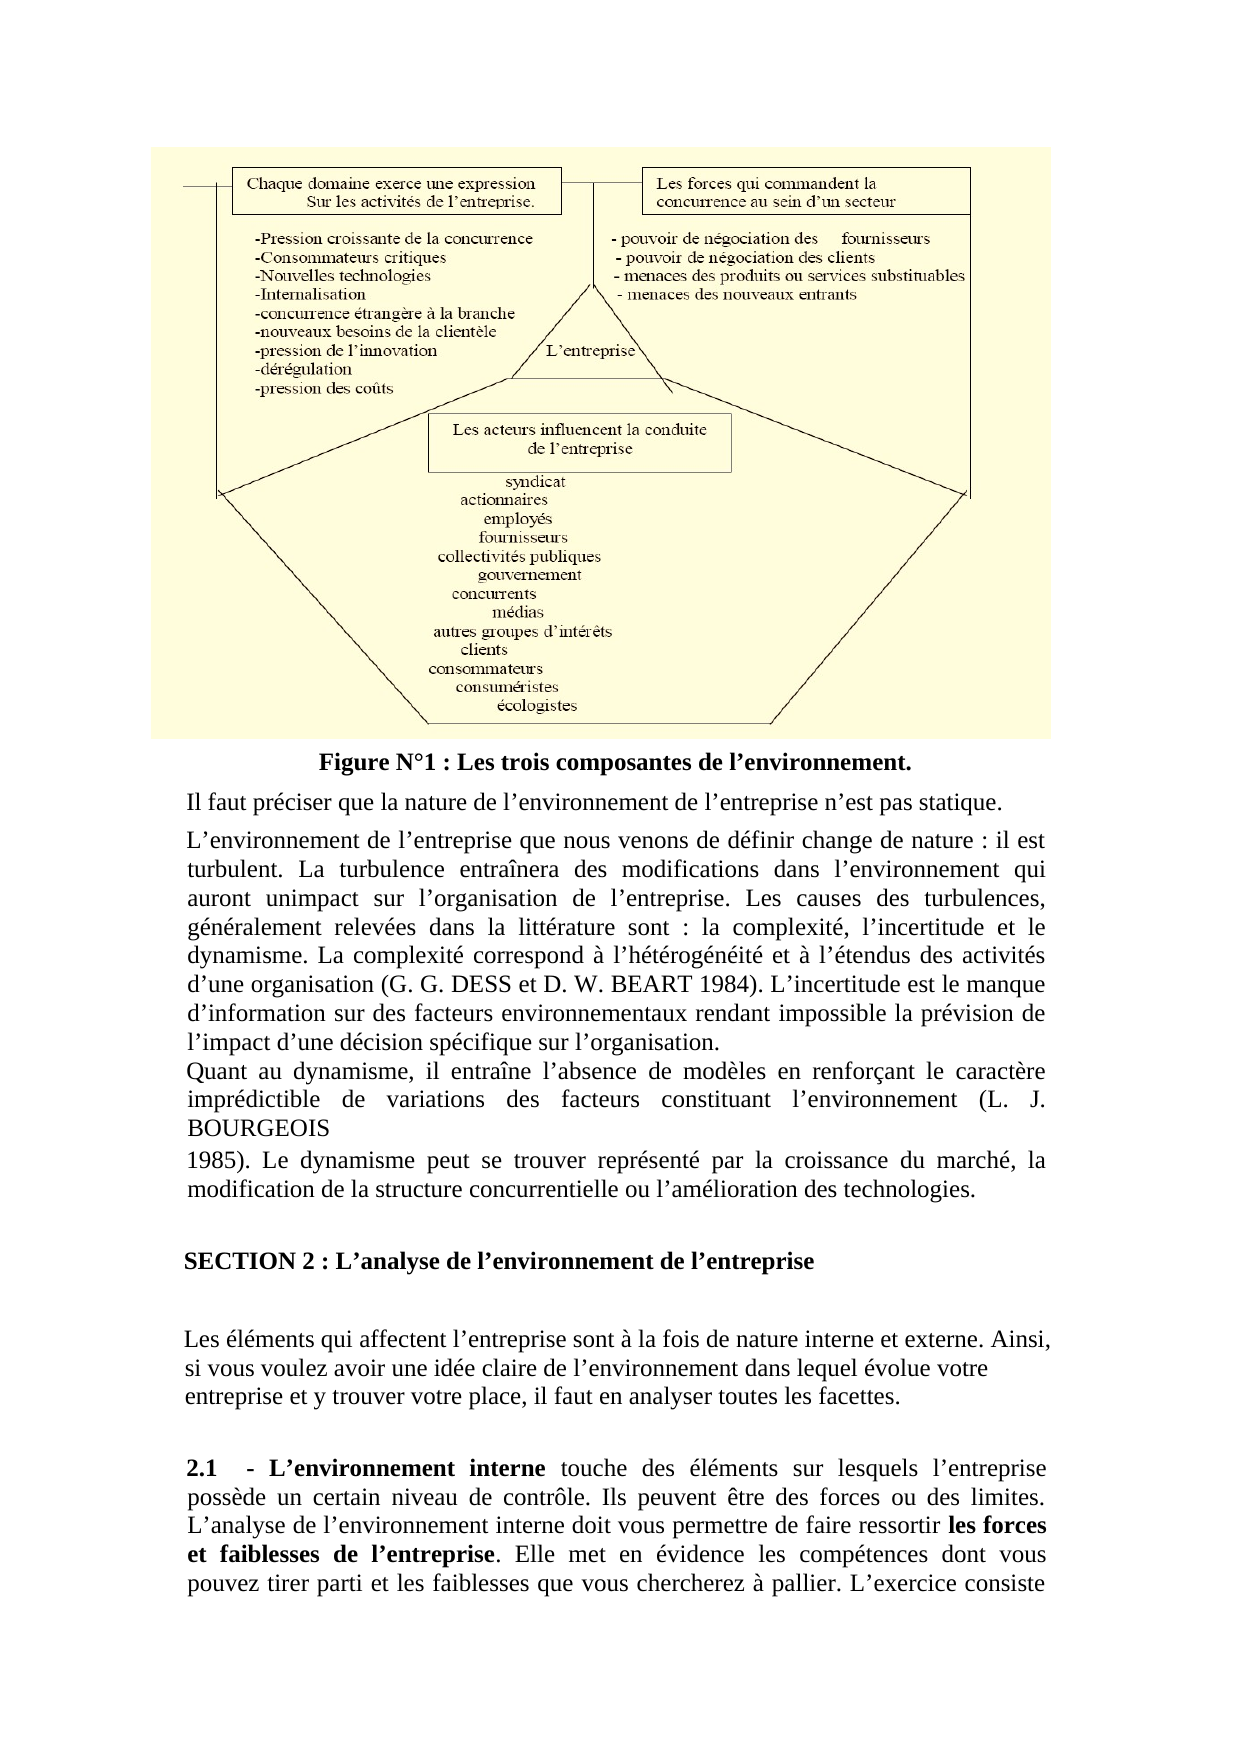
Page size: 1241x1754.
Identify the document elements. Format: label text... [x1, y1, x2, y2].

text Figure N°1 : Les trois composantes de l’environnement. [148, 747, 1083, 776]
picture [150, 147, 1051, 739]
text 1985). Le dynamisme peut se trouver représenté par la croissance du marché, la modification de la structure concurrentielle ou l’amélioration des technologies. [186, 1145, 1047, 1202]
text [186, 1453, 1047, 1597]
text L’environnement de l’entreprise que nous venons de définir change de nature : il est turbulent. La turbulence entraînera des modifications dans l’environnement qui auront unimpact sur l’organisation de l’entreprise. Les causes des turbulences, généralement relevées dans la littérature sont : la complexité, l’incertitude et le dynamisme. La complexité correspond à l’hétérogénéité et à l’étendus des activités d’une organisation (G. G. DESS et D. W. BEART 1984). L’incertitude est le manque d’information sur des facteurs environnementaux rendant impossible la prévision de l’impact d’une décision spécifique sur l’organisation. [186, 825, 1047, 1055]
subtitle SECTION 2 : L’analyse de l’environnement de l’entreprise [183, 1246, 1093, 1275]
text Les éléments qui affectent l’entreprise sont à la fois de nature interne et externe. Ainsi, si vous voulez avoir une idée claire de l’environnement dans lequel évolue votre entreprise et y trouver votre place, il faut en analyser toutes les facettes. [183, 1324, 1052, 1410]
text Il faut préciser que la nature de l’environnement de l’entreprise n’est pas statique. [186, 787, 1047, 815]
text Quant au dynamisme, il entraîne l’absence de modèles en renforçant le caractère imprédictible de variations des facteurs constituant l’environnement (L. J. BOURGEOIS [186, 1056, 1047, 1142]
